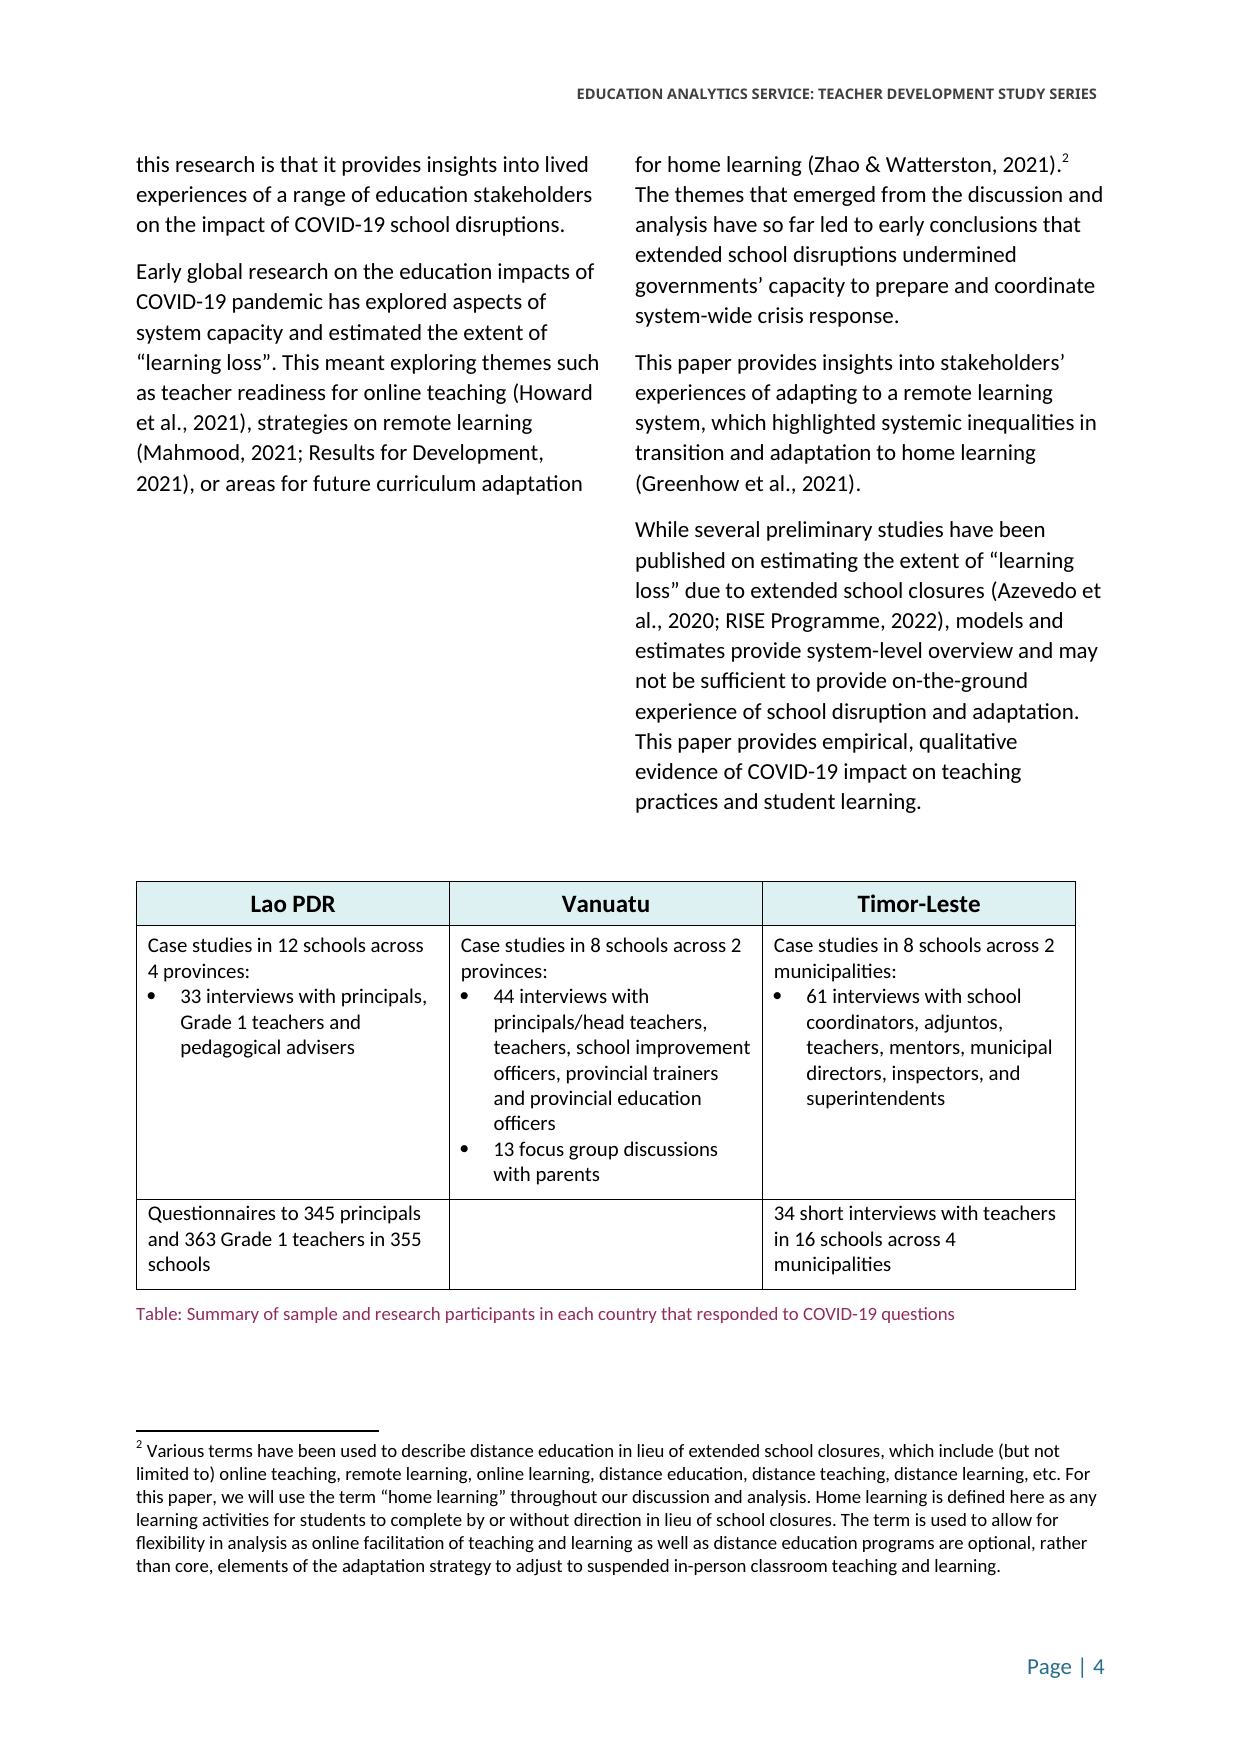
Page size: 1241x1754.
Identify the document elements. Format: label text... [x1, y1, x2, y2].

table_header Lao PDR [137, 882, 449, 925]
text This paper provides insights into stakeholders’ experiences of adapting to a remote learning system, which highlighted systemic inequalities in transition and adaptation to home learning (Greenhow et al., 2021). [635, 348, 1104, 497]
table_cell Case studies in 8 schools across 2 provinces: 44 interviews with principals/head teachers, teachers, school improvement officers, provincial trainers and provincial education officers 13 focus group discussions with parents [450, 926, 762, 1199]
table_cell Questionnaires to 345 principals and 363 Grade 1 teachers in 355 schools [137, 1200, 449, 1289]
table_cell Case studies in 12 schools across 4 provinces: 33 interviews with principals, Grade 1 teachers and pedagogical advisers [137, 926, 449, 1199]
table_header Timor-Leste [763, 882, 1075, 925]
table_cell [450, 1200, 762, 1289]
text Table: Summary of sample and research participants in each country that responded to COVID-19 questions [136, 1303, 1104, 1326]
table_cell 34 short interviews with teachers in 16 schools across 4 municipalities [763, 1200, 1075, 1289]
table_cell Case studies in 8 schools across 2 municipalities: 61 interviews with school coordinators, adjuntos, teachers, mentors, municipal directors, inspectors, and superintendents [763, 926, 1075, 1199]
text Early global research on the education impacts of COVID-19 pandemic has explored aspects of system capacity and estimated the extent of “learning loss”. This meant exploring themes such as teacher readiness for online teaching (Howard et al., 2021), strategies on remote learning (Mahmood, 2021; Results for Development, 2021), or areas for future curriculum adaptation for home learning (Zhao & Watterston, 2021). The themes that emerged from the discussion and analysis have so far led to early conclusions that extended school disruptions undermined governments’ capacity to prepare and coordinate system-wide crisis response. [635, 150, 1104, 329]
text While several preliminary studies have been published on estimating the extent of “learning loss” due to extended school closures (Azevedo et al., 2020; RISE Programme, 2022), models and estimates provide system-level overview and may not be sufficient to provide on-the-ground experience of school disruption and adaptation. This paper provides empirical, qualitative evidence of COVID-19 impact on teaching practices and student learning. [635, 516, 1104, 816]
text Early global research on the education impacts of COVID-19 pandemic has explored aspects of system capacity and estimated the extent of “learning loss”. This meant exploring themes such as teacher readiness for online teaching (Howard et al., 2021), strategies on remote learning (Mahmood, 2021; Results for Development, 2021), or areas for future curriculum adaptation for home learning (Zhao & Watterston, 2021). The themes that emerged from the discussion and analysis have so far led to early conclusions that extended school disruptions undermined governments’ capacity to prepare and coordinate system-wide crisis response. [136, 257, 605, 497]
table_header Vanuatu [450, 882, 762, 925]
